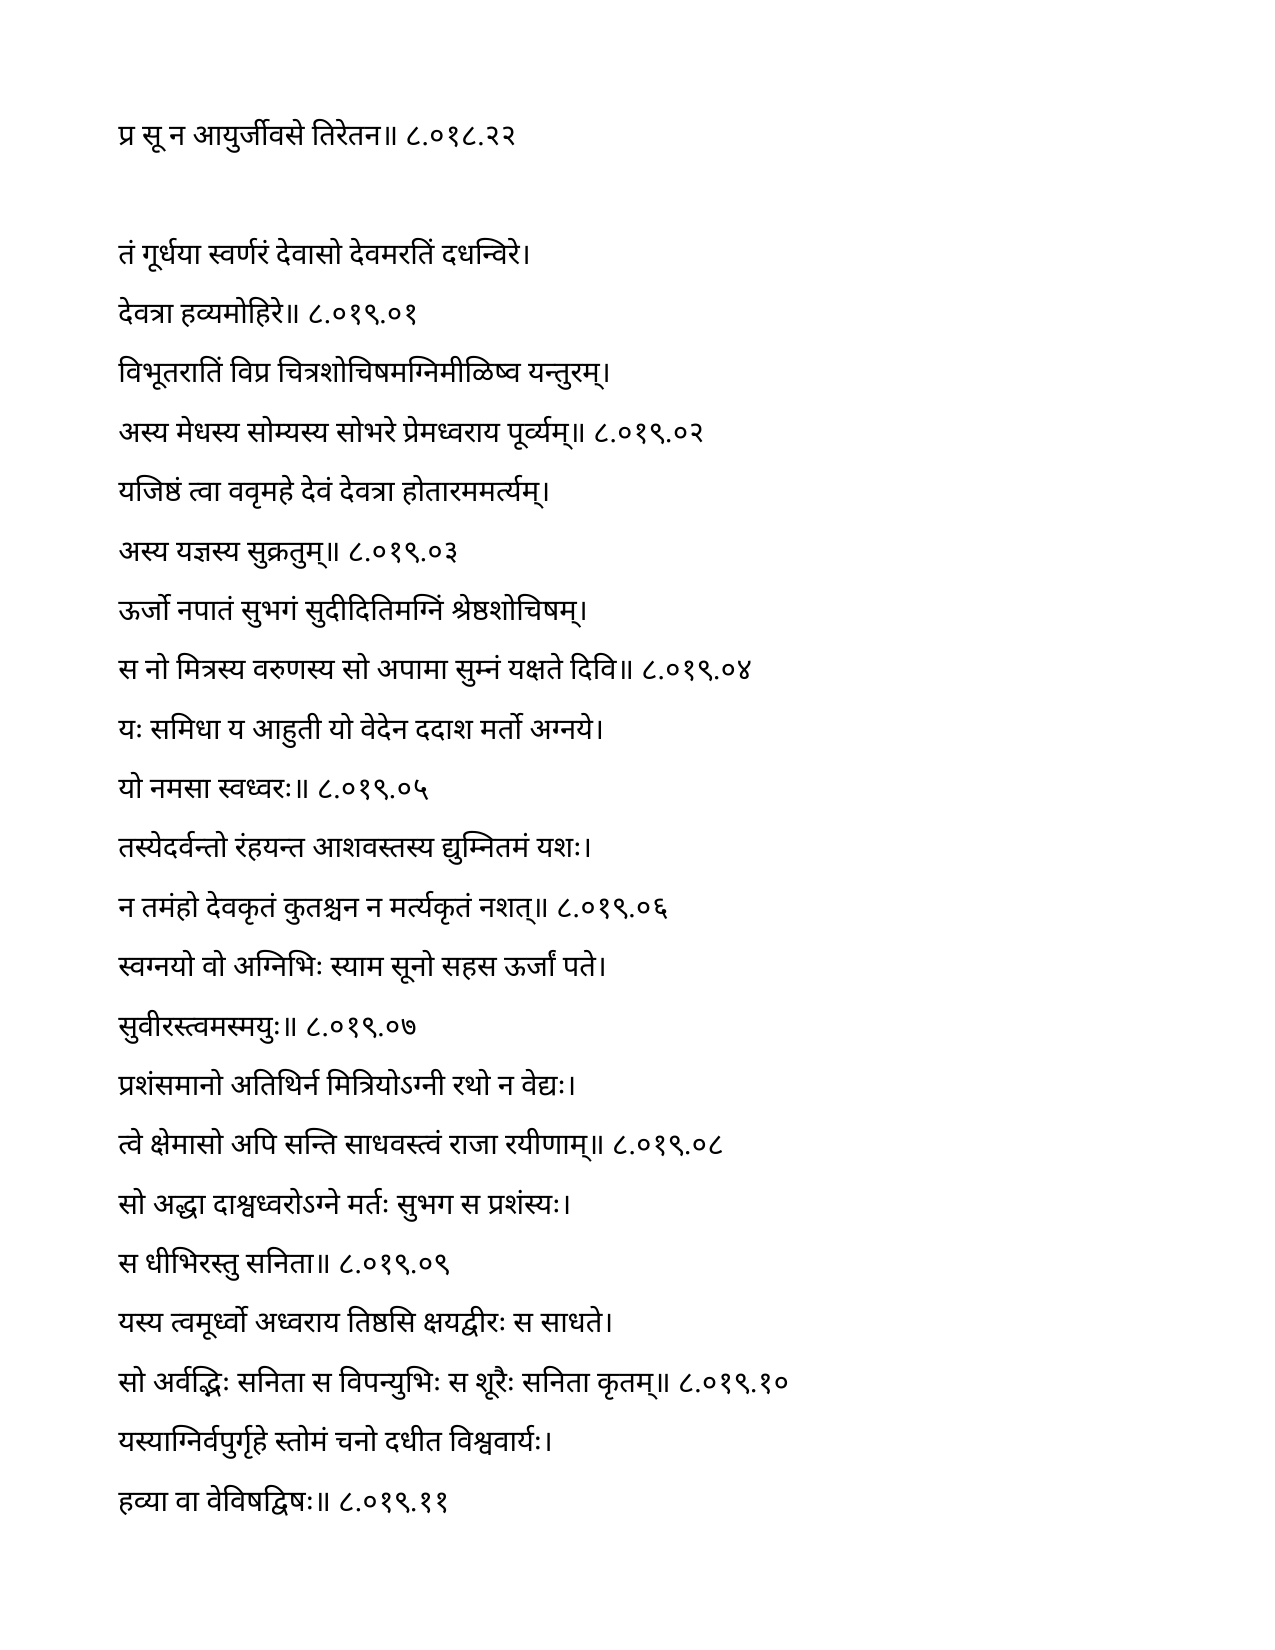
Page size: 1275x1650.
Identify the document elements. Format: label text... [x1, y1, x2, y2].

text यो नमसा स्वध्वरः॥ ८.०१९.०५ [118, 771, 1157, 805]
text हव्या वा वेविषद्विषः॥ ८.०१९.११ [118, 1484, 1157, 1517]
text प्रशंसमानो अतिथिर्न मित्रियोऽग्नी रथो न वेद्यः। [118, 1068, 1157, 1102]
text विभूतरातिं विप्र चित्रशोचिषमग्निमीळिष्व यन्तुरम्। [160, 356, 1157, 389]
text स नो मित्रस्य वरुणस्य सो अपामा सुम्नं यक्षते दिवि॥ ८.०१९.०४ [118, 652, 1157, 686]
text यजिष्ठं त्वा ववृमहे देवं देवत्रा होतारममर्त्यम्। [118, 474, 1157, 508]
text सो अद्धा दाश्वध्वरोऽग्ने मर्तः सुभग स प्रशंस्यः। [118, 1187, 1157, 1220]
text यस्याग्निर्वपुर्गृहे स्तोमं चनो दधीत विश्ववार्यः। [118, 1424, 1157, 1458]
text स धीभिरस्तु सनिता॥ ८.०१९.०९ [118, 1246, 1157, 1280]
text त्वे क्षेमासो अपि सन्ति साधवस्त्वं राजा रयीणाम्॥ ८.०१९.०८ [118, 1127, 1157, 1161]
text तस्येदर्वन्तो रंहयन्त आशवस्तस्य द्युम्नितमं यशः। [118, 831, 466, 864]
text यस्य त्वमूर्ध्वो अध्वराय तिष्ठसि क्षयद्वीरः स साधते। [118, 1306, 1157, 1339]
text स्वग्नयो वो अग्निभिः स्याम सूनो सहस ऊर्जां पते। [118, 949, 1157, 983]
text सो अर्वद्भिः सनिता स विपन्युभिः स शूरैः सनिता कृतम्॥ ८.०१९.१० [118, 1365, 1157, 1398]
text देवत्रा हव्यमोहिरे॥ ८.०१९.०१ [118, 296, 1157, 330]
text ऊर्जो नपातं सुभगं सुदीदितिमग्निं श्रेष्ठशोचिषम्। [118, 593, 1157, 627]
text तस्येदर्वन्तो रंहयन्त आशवस्तस्य द्युम्नितमं यशः। [458, 831, 1157, 864]
text तं गूर्धया स्वर्णरं देवासो देवमरतिं दधन्विरे। [118, 237, 1157, 270]
text यः समिधा य आहुती यो वेदेन ददाश मर्तो अग्नये। [118, 712, 1157, 745]
text न तमंहो देवकृतं कुतश्चन न मर्त्यकृतं नशत्॥ ८.०१९.०६ [118, 890, 1157, 923]
text प्र सू न आयुर्जीवसे तिरेतन॥ ८.०१८.२२ [118, 118, 1157, 152]
text अस्य मेधस्य सोम्यस्य सोभरे प्रेमध्वराय पूर्व्यम्॥ ८.०१९.०२ [118, 415, 1157, 448]
text सुवीरस्त्वमस्मयुः॥ ८.०१९.०७ [118, 1009, 1157, 1042]
text अस्य यज्ञस्य सुक्रतुम्॥ ८.०१९.०३ [118, 534, 1157, 567]
